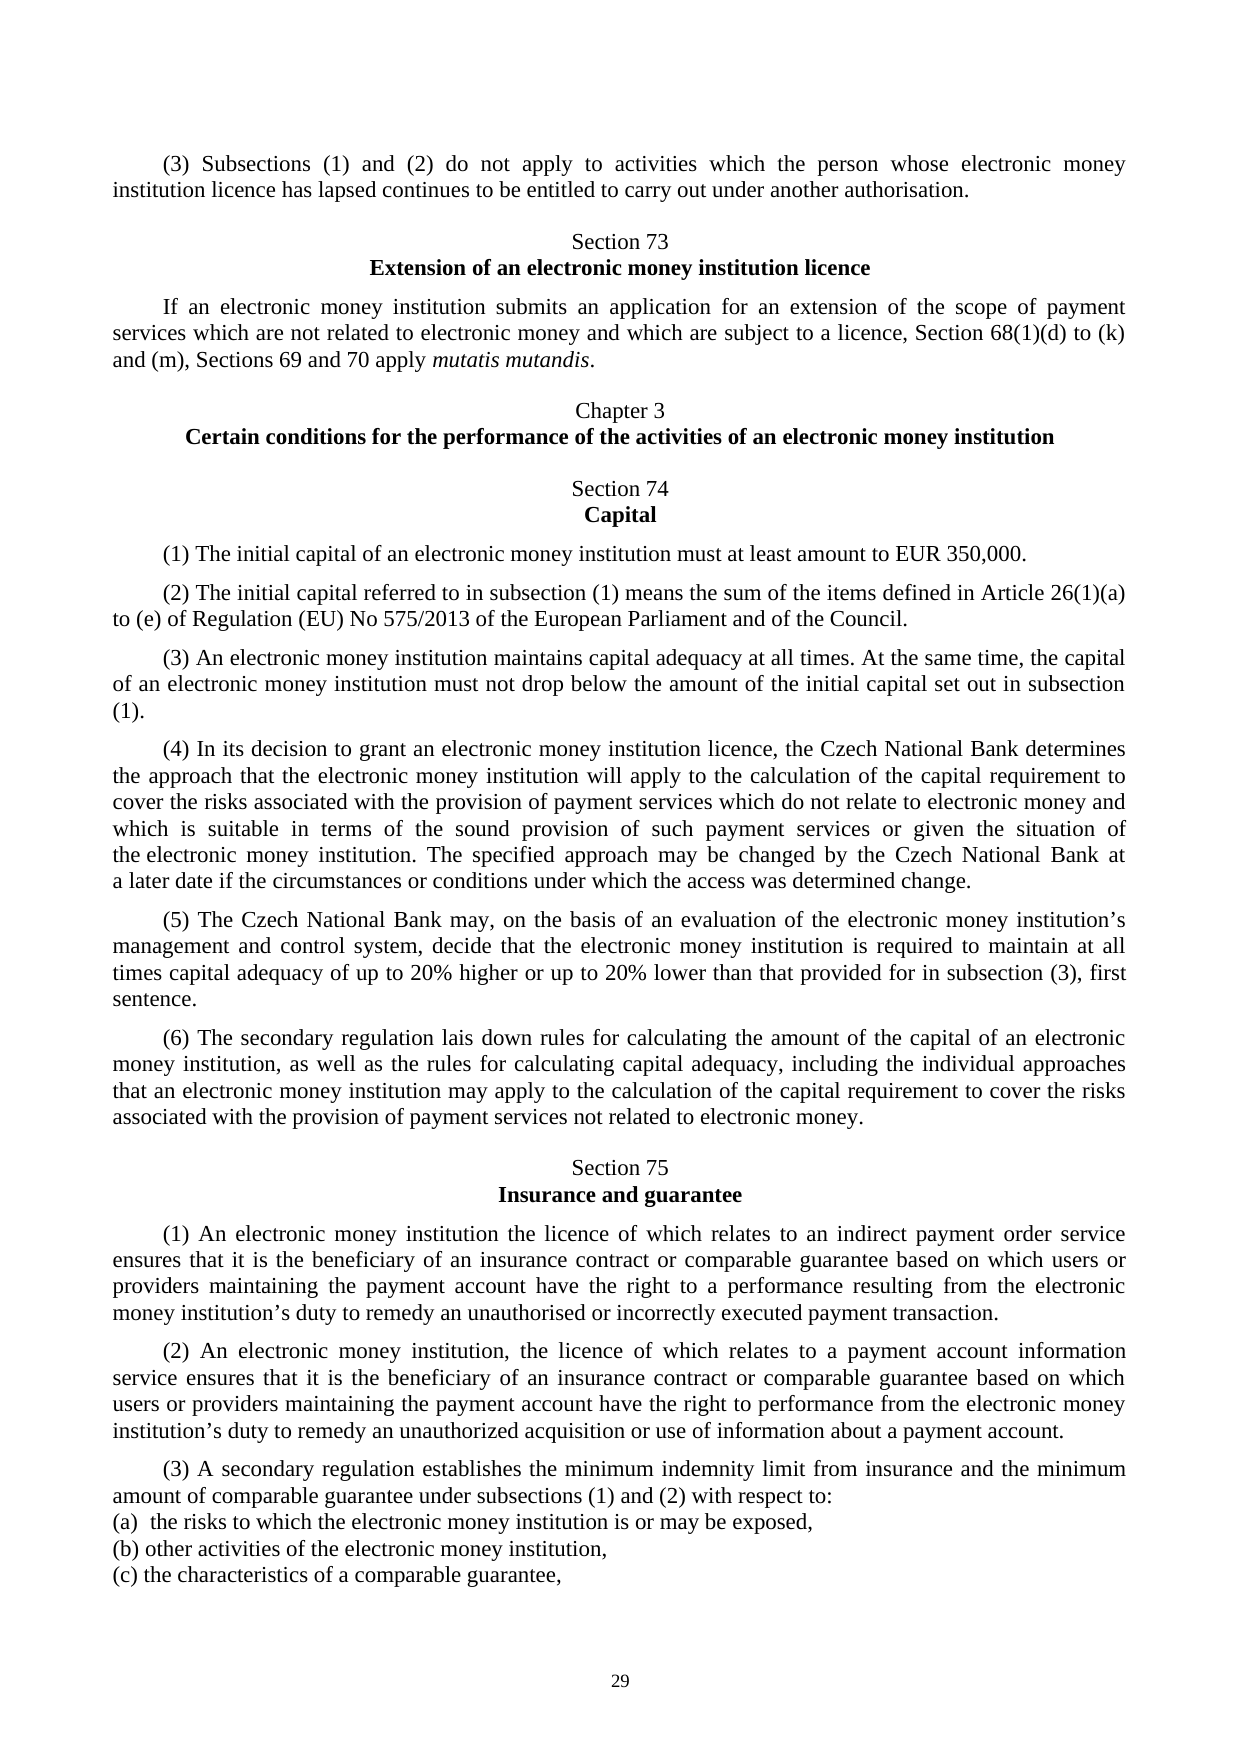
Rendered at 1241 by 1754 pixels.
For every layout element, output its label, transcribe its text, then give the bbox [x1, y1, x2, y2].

text (3) An electronic money institution maintains capital adequacy at all times. At the same time, the capital of an electronic money institution must not drop below the amount of the initial capital set out in subsection (1). [112, 644, 1128, 723]
text Section 75 Insurance and guarantee [112, 1154, 1128, 1207]
text If an electronic money institution submits an application for an extension of the scope of payment services which are not related to electronic money and which are subject to a licence, Section 68(1)(d) to (k) and (m), Sections 69 and 70 apply mutatis mutandis. [112, 293, 1128, 372]
text (4) In its decision to grant an electronic money institution licence, the Czech National Bank determines the approach that the electronic money institution will apply to the calculation of the capital requirement to cover the risks associated with the provision of payment services which do not relate to electronic money and which is suitable in terms of the sound provision of such payment services or given the situation of the electronic money institution. The specified approach may be changed by the Czech National Bank at a later date if the circumstances or conditions under which the access was determined change. [112, 736, 1128, 894]
text Chapter 3 Certain conditions for the performance of the activities of an electronic money institution [112, 397, 1128, 450]
text (3) A secondary regulation establishes the minimum indemnity limit from insurance and the minimum amount of comparable guarantee under subsections (1) and (2) with respect to: [112, 1456, 1128, 1508]
text (1) The initial capital of an electronic money institution must at least amount to EUR 350,000. [112, 540, 1128, 566]
text Section 73 Extension of an electronic money institution licence [112, 228, 1128, 280]
text (a) the risks to which the electronic money institution is or may be exposed, [112, 1508, 1128, 1534]
text (2) An electronic money institution, the licence of which relates to a payment account information service ensures that it is the beneficiary of an insurance contract or comparable guarantee based on which users or providers maintaining the payment account have the right to performance from the electronic money institution’s duty to remedy an unauthorized acquisition or use of information about a payment account. [112, 1338, 1128, 1443]
text (2) The initial capital referred to in subsection (1) means the sum of the items defined in Article 26(1)(a) to (e) of Regulation (EU) No 575/2013 of the European Parliament and of the Council. [112, 579, 1128, 631]
text (1) An electronic money institution the licence of which relates to an indirect payment order service ensures that it is the beneficiary of an insurance contract or comparable guarantee based on which users or providers maintaining the payment account have the right to a performance resulting from the electronic money institution’s duty to remedy an unauthorised or incorrectly executed payment transaction. [112, 1220, 1128, 1325]
text (c) the characteristics of a comparable guarantee, [112, 1561, 1128, 1587]
text (5) The Czech National Bank may, on the basis of an evaluation of the electronic money institution’s management and control system, decide that the electronic money institution is required to maintain at all times capital adequacy of up to 20% higher or up to 20% lower than that provided for in subsection (3), first sentence. [112, 906, 1128, 1012]
text Section 74 Capital [112, 475, 1128, 527]
text (3) Subsections (1) and (2) do not apply to activities which the person whose electronic money institution licence has lapsed continues to be entitled to carry out under another authorisation. [112, 150, 1128, 203]
text (b) other activities of the electronic money institution, [112, 1534, 1128, 1561]
text (6) The secondary regulation lais down rules for calculating the amount of the capital of an electronic money institution, as well as the rules for calculating capital adequacy, including the individual approaches that an electronic money institution may apply to the calculation of the capital requirement to cover the risks associated with the provision of payment services not related to electronic money. [112, 1024, 1128, 1129]
